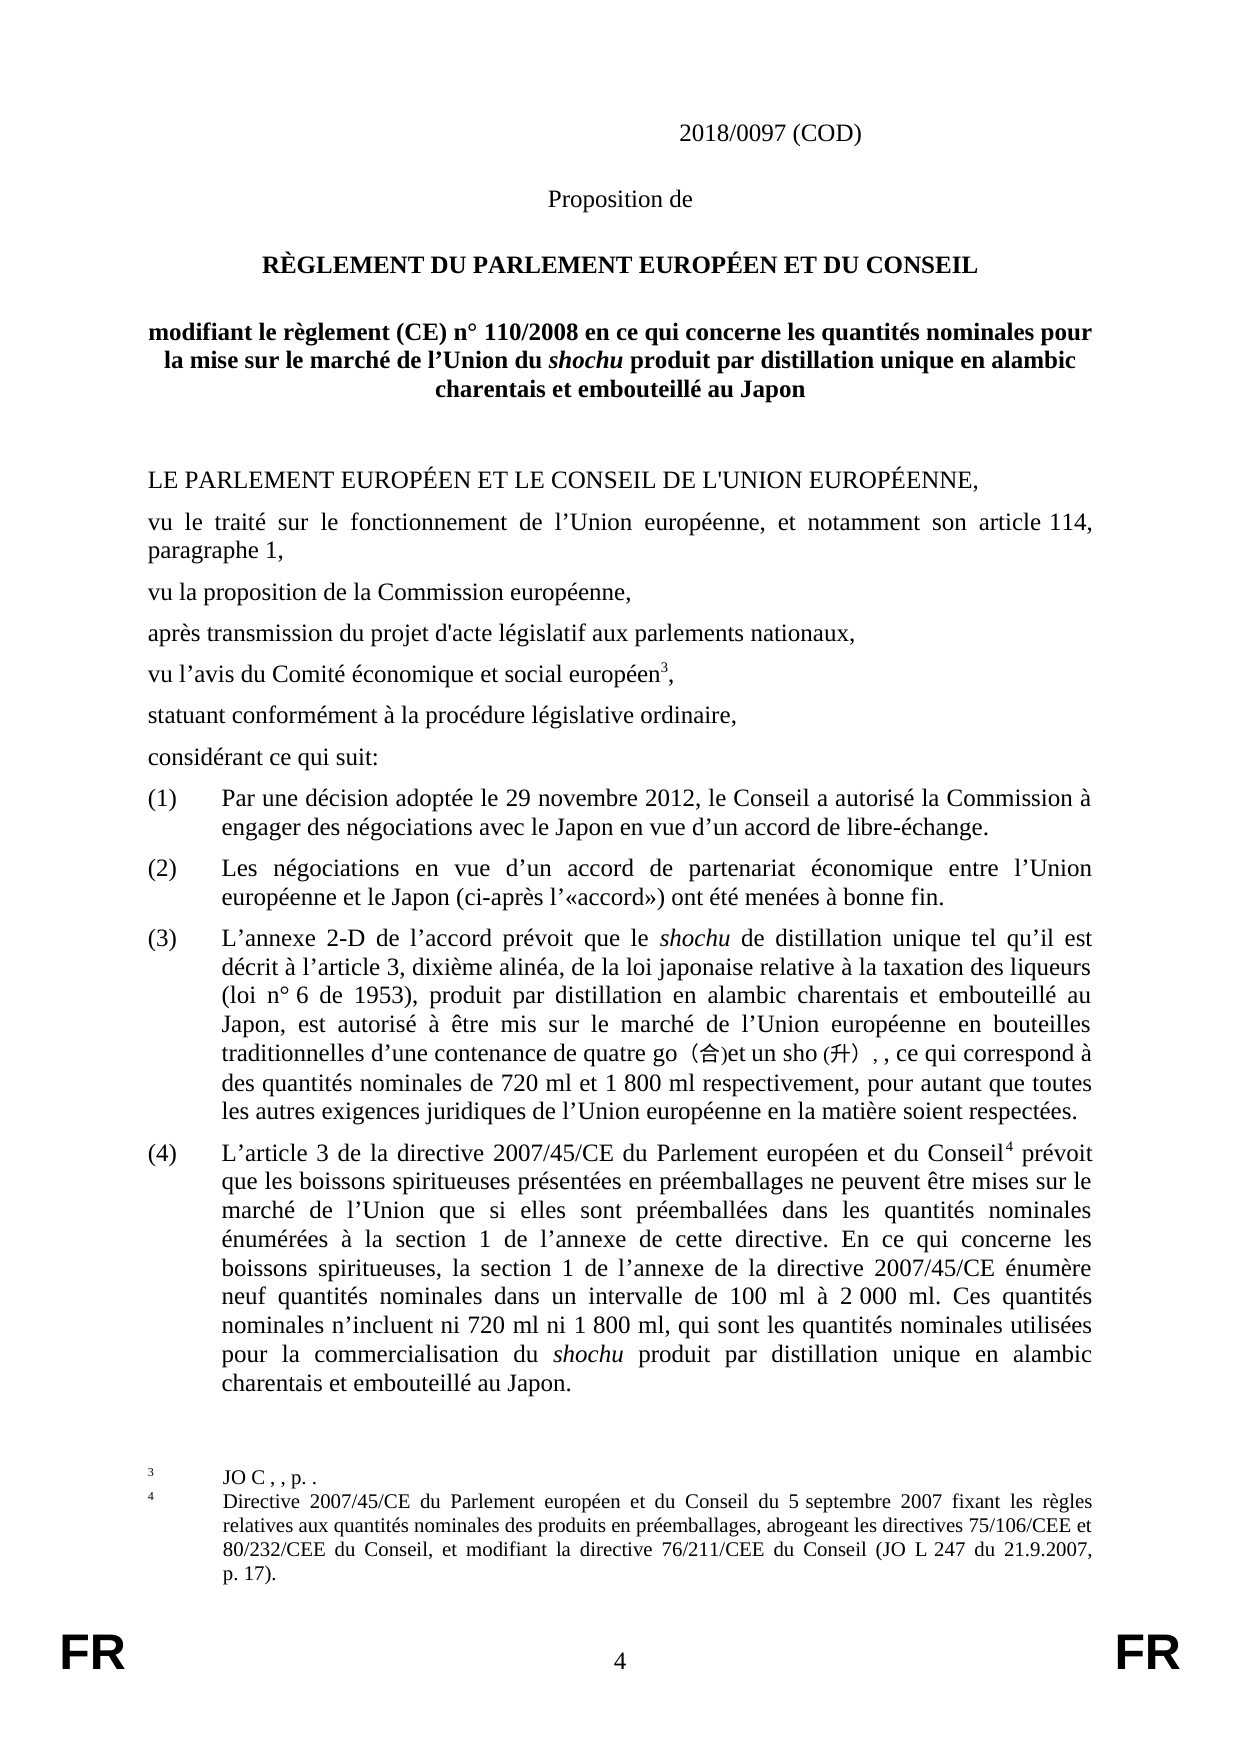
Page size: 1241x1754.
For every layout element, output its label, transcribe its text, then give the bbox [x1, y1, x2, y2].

text modifiant le règlement (CE) n° 110/2008 en ce qui concerne les quantités nominales pour la mise sur le marché de l’Union du shochu produit par distillation unique en alambic charentais et embouteillé au Japon [148, 317, 1093, 403]
text Proposition de [148, 184, 1093, 213]
text (1) Par une décision adoptée le 29 novembre 2012, le Conseil a autorisé la Commission à engager des négociations avec le Japon en vue d’un accord de libre-échange. [148, 783, 1093, 841]
text (4) L’article 3 de la directive 2007/45/CE du Parlement européen et du Conseil prévoit que les boissons spiritueuses présentées en préemballages ne peuvent être mises sur le marché de l’Union que si elles sont préemballées dans les quantités nominales énumérées à la section 1 de l’annexe de cette directive. En ce qui concerne les boissons spiritueuses, la section 1 de l’annexe de la directive 2007/45/CE énumère neuf quantités nominales dans un intervalle de 100 ml à 2 000 ml. Ces quantités nominales n’incluent ni 720 ml ni 1 800 ml, qui sont les quantités nominales utilisées pour la commercialisation du shochu produit par distillation unique en alambic charentais et embouteillé au Japon. [148, 1138, 1093, 1396]
text vu l’avis du Comité économique et social européen, [148, 659, 1093, 688]
text 2018/0097 (COD) [679, 118, 1093, 147]
text après transmission du projet d'acte législatif aux parlements nationaux, [148, 618, 1093, 647]
text statuant conformément à la procédure législative ordinaire, [148, 701, 1093, 729]
text vu le traité sur le fonctionnement de l’Union européenne, et notamment son article 114, paragraphe 1, [148, 507, 1093, 564]
text (3) L’annexe 2-D de l’accord prévoit que le shochu de distillation unique tel qu’il est décrit à l’article 3, dixième alinéa, de la loi japonaise relative à la taxation des liqueurs (loi n° 6 de 1953), produit par distillation en alambic charentais et embouteillé au Japon, est autorisé à être mis sur le marché de l’Union européenne en bouteilles traditionnelles d’une contenance de quatre go（合)et un sho (升）, , ce qui correspond à des quantités nominales de 720 ml et 1 800 ml respectivement, pour autant que toutes les autres exigences juridiques de l’Union européenne en la matière soient respectées. [148, 923, 1093, 1125]
text (2) Les négociations en vue d’un accord de partenariat économique entre l’Union européenne et le Japon (ci-après l’«accord») ont été menées à bonne fin. [148, 853, 1093, 911]
text RÈGLEMENT DU PARLEMENT EUROPÉEN ET DU CONSEIL [148, 251, 1093, 279]
text considérant ce qui suit: [148, 742, 1093, 771]
text LE PARLEMENT EUROPÉEN ET LE CONSEIL DE L'UNION EUROPÉENNE, [148, 466, 1093, 494]
text vu la proposition de la Commission européenne, [148, 577, 1093, 606]
